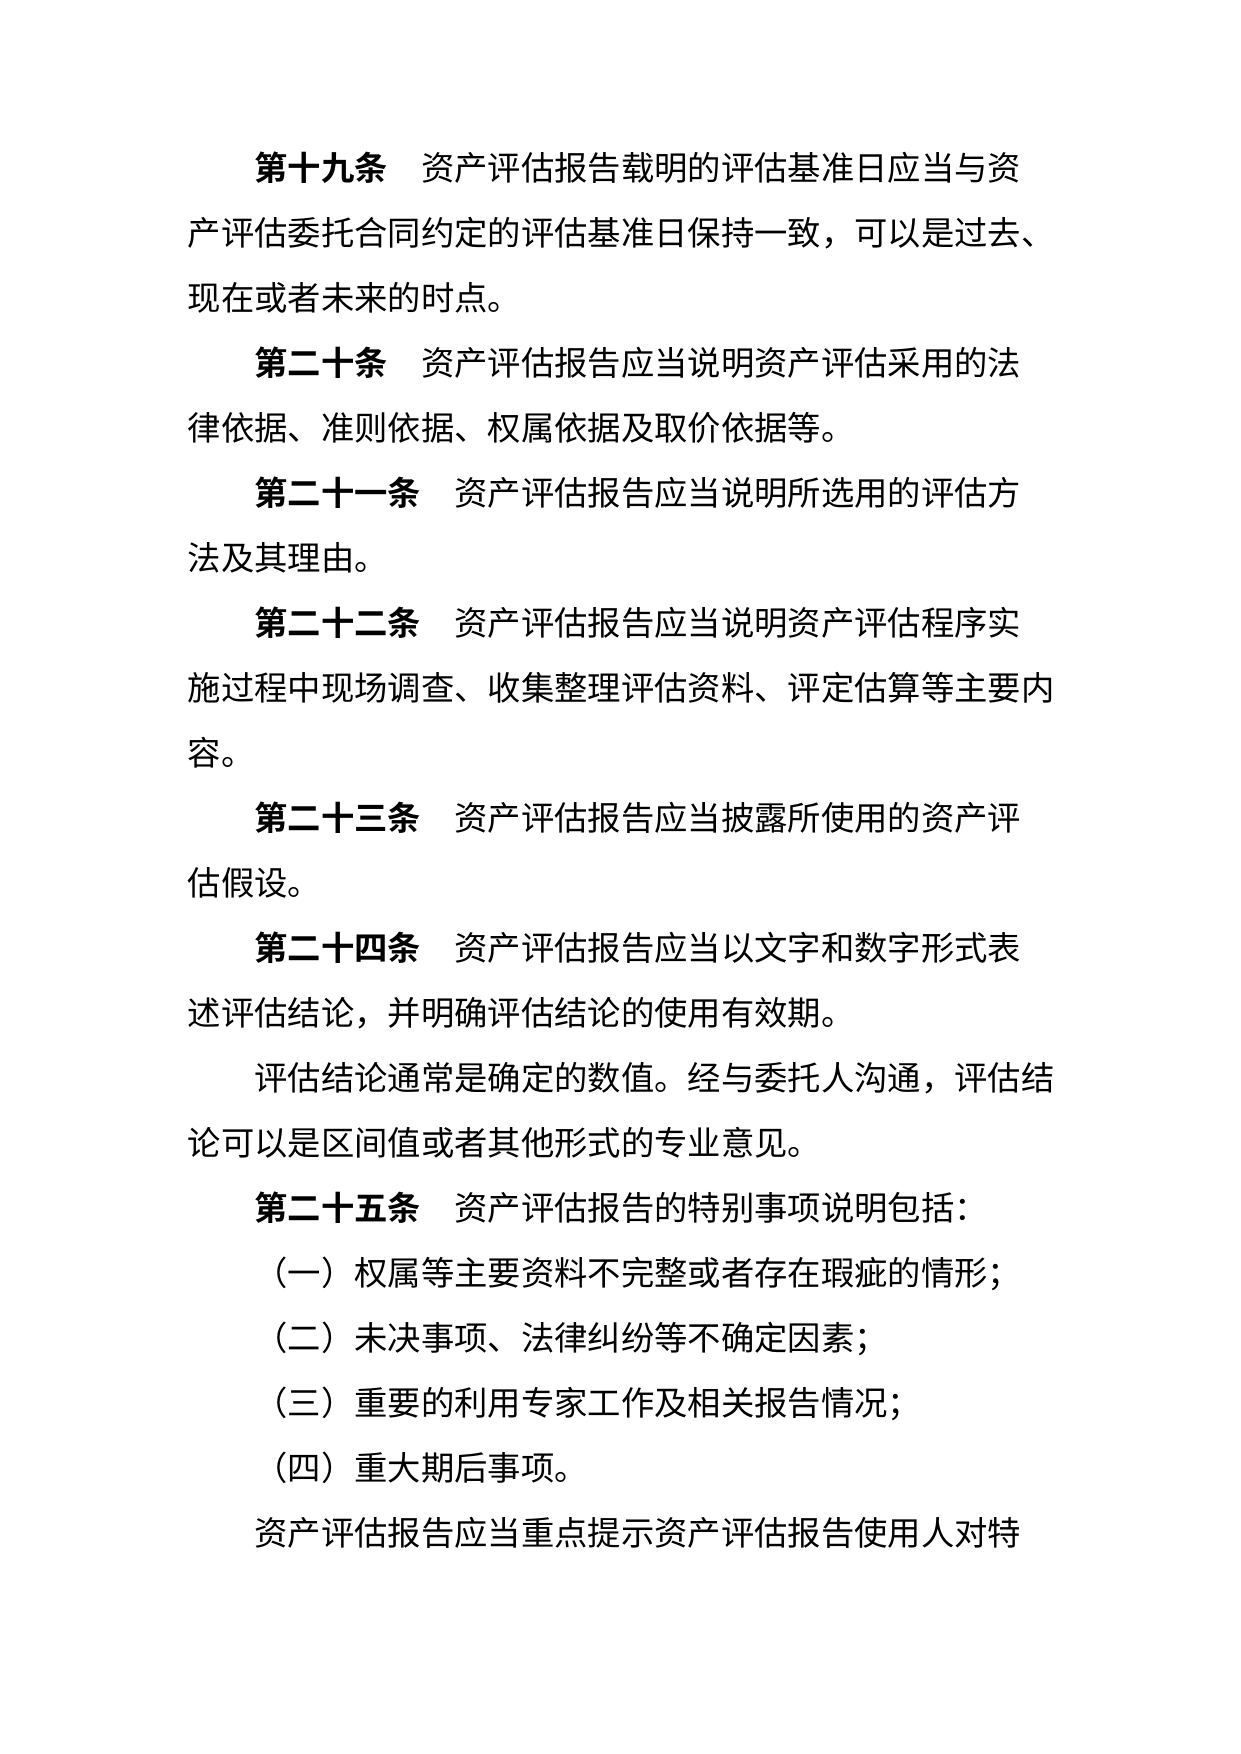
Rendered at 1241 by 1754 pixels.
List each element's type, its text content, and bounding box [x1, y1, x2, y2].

text 第二十四条 资产评估报告应当以文字和数字形式表 [254, 930, 1090, 968]
text （二）未决事项、法律纠纷等不确定因素； [254, 1320, 1090, 1358]
text 法及其理由。 [187, 540, 1090, 578]
text 施过程中现场调查、收集整理评估资料、评定估算等主要内 [187, 670, 1090, 708]
text 第二十五条 资产评估报告的特别事项说明包括： [254, 1190, 1090, 1228]
text 论可以是区间值或者其他形式的专业意见。 [187, 1125, 1090, 1163]
text 评估结论通常是确定的数值。经与委托人沟通，评估结 [254, 1060, 1090, 1098]
text 第二十条 资产评估报告应当说明资产评估采用的法 [254, 345, 1090, 383]
text 容。 [187, 735, 1090, 773]
text （一）权属等主要资料不完整或者存在瑕疵的情形； [254, 1254, 1090, 1293]
text 述评估结论，并明确评估结论的使用有效期。 [187, 995, 1090, 1033]
text （四）重大期后事项。 [254, 1450, 1090, 1488]
text 产评估委托合同约定的评估基准日保持一致，可以是过去、 [187, 215, 1090, 253]
text 第二十一条 资产评估报告应当说明所选用的评估方 [254, 475, 1090, 513]
text 律依据、准则依据、权属依据及取价依据等。 [187, 410, 1090, 448]
text 第十九条 资产评估报告载明的评估基准日应当与资 [254, 150, 1090, 188]
text （三）重要的利用专家工作及相关报告情况； [254, 1384, 1090, 1423]
text 资产评估报告应当重点提示资产评估报告使用人对特 [254, 1514, 1090, 1553]
text 估假设。 [187, 865, 1090, 903]
text 现在或者未来的时点。 [187, 280, 1090, 318]
text 第二十二条 资产评估报告应当说明资产评估程序实 [254, 605, 1090, 643]
text 第二十三条 资产评估报告应当披露所使用的资产评 [254, 800, 1090, 838]
